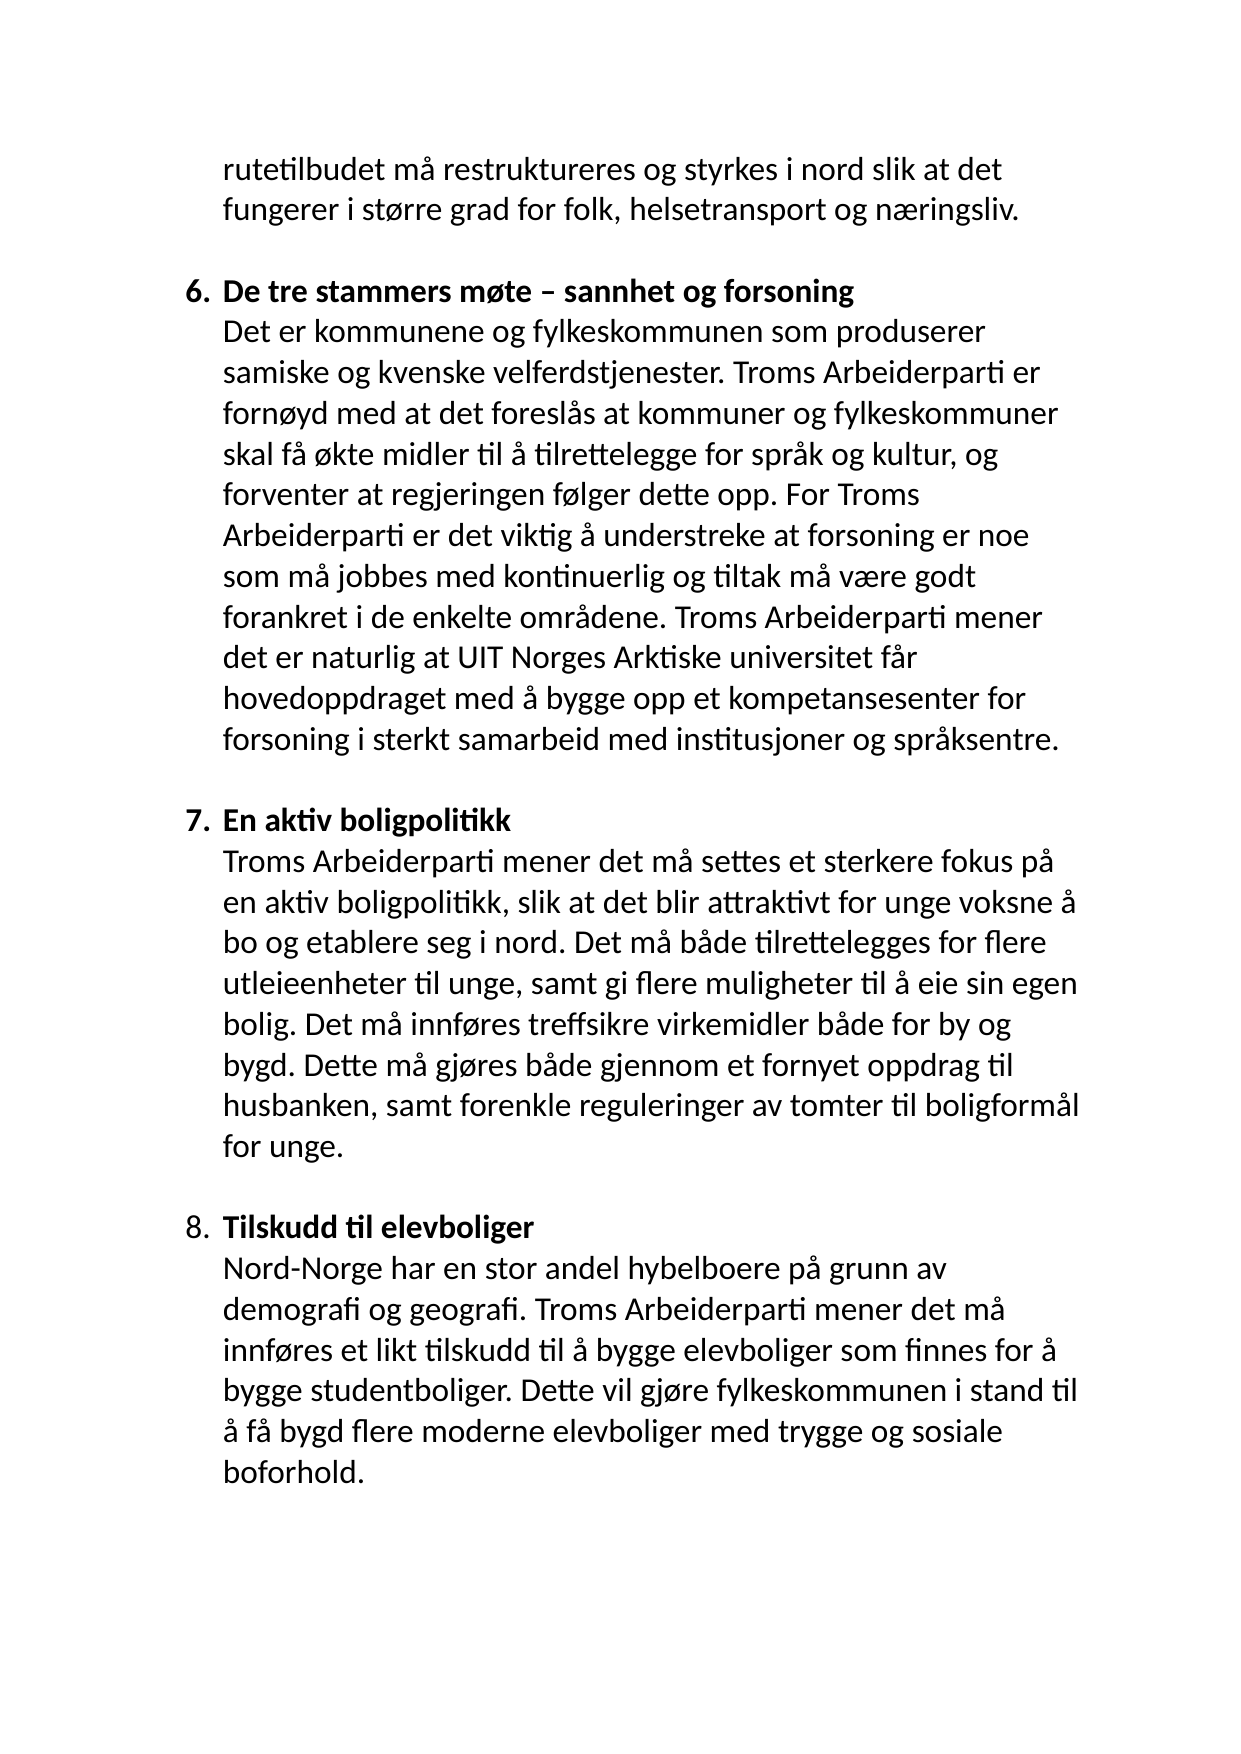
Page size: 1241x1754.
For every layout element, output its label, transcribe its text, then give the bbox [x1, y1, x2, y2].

list Det er kommunene og fylkeskommunen som produserer samiske og kvenske velferdstjenester. Troms Arbeiderparti er fornøyd med at det foreslås at kommuner og fylkeskommuner skal få økte midler til å tilrettelegge for språk og kultur, og forventer at regjeringen følger dette opp. For Troms Arbeiderparti er det viktig å understreke at forsoning er noe som må jobbes med kontinuerlig og tiltak må være godt forankret i de enkelte områdene. Troms Arbeiderparti mener det er naturlig at UIT Norges Arktiske universitet får hovedoppdraget med å bygge opp et kompetansesenter for forsoning i sterkt samarbeid med institusjoner og språksentre. [223, 311, 1093, 758]
list En aktiv boligpolitikk [185, 799, 1093, 840]
list Tilskudd til elevboliger [185, 1207, 1093, 1247]
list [223, 148, 1093, 229]
list Troms Arbeiderparti mener det må settes et sterkere fokus på en aktiv boligpolitikk, slik at det blir attraktivt for unge voksne å bo og etablere seg i nord. Det må både tilrettelegges for flere utleieenheter til unge, samt gi flere muligheter til å eie sin egen bolig. Det må innføres treffsikre virkemidler både for by og bygd. Dette må gjøres både gjennom et fornyet oppdrag til husbanken, samt forenkle reguleringer av tomter til boligformål for unge. [223, 840, 1093, 1166]
list De tre stammers møte – sannhet og forsoning [185, 270, 1093, 311]
list Nord-Norge har en stor andel hybelboere på grunn av demografi og geografi. Troms Arbeiderparti mener det må innføres et likt tilskudd til å bygge elevboliger som finnes for å bygge studentboliger. Dette vil gjøre fylkeskommunen i stand til å få bygd flere moderne elevboliger med trygge og sosiale boforhold. [223, 1247, 1093, 1492]
